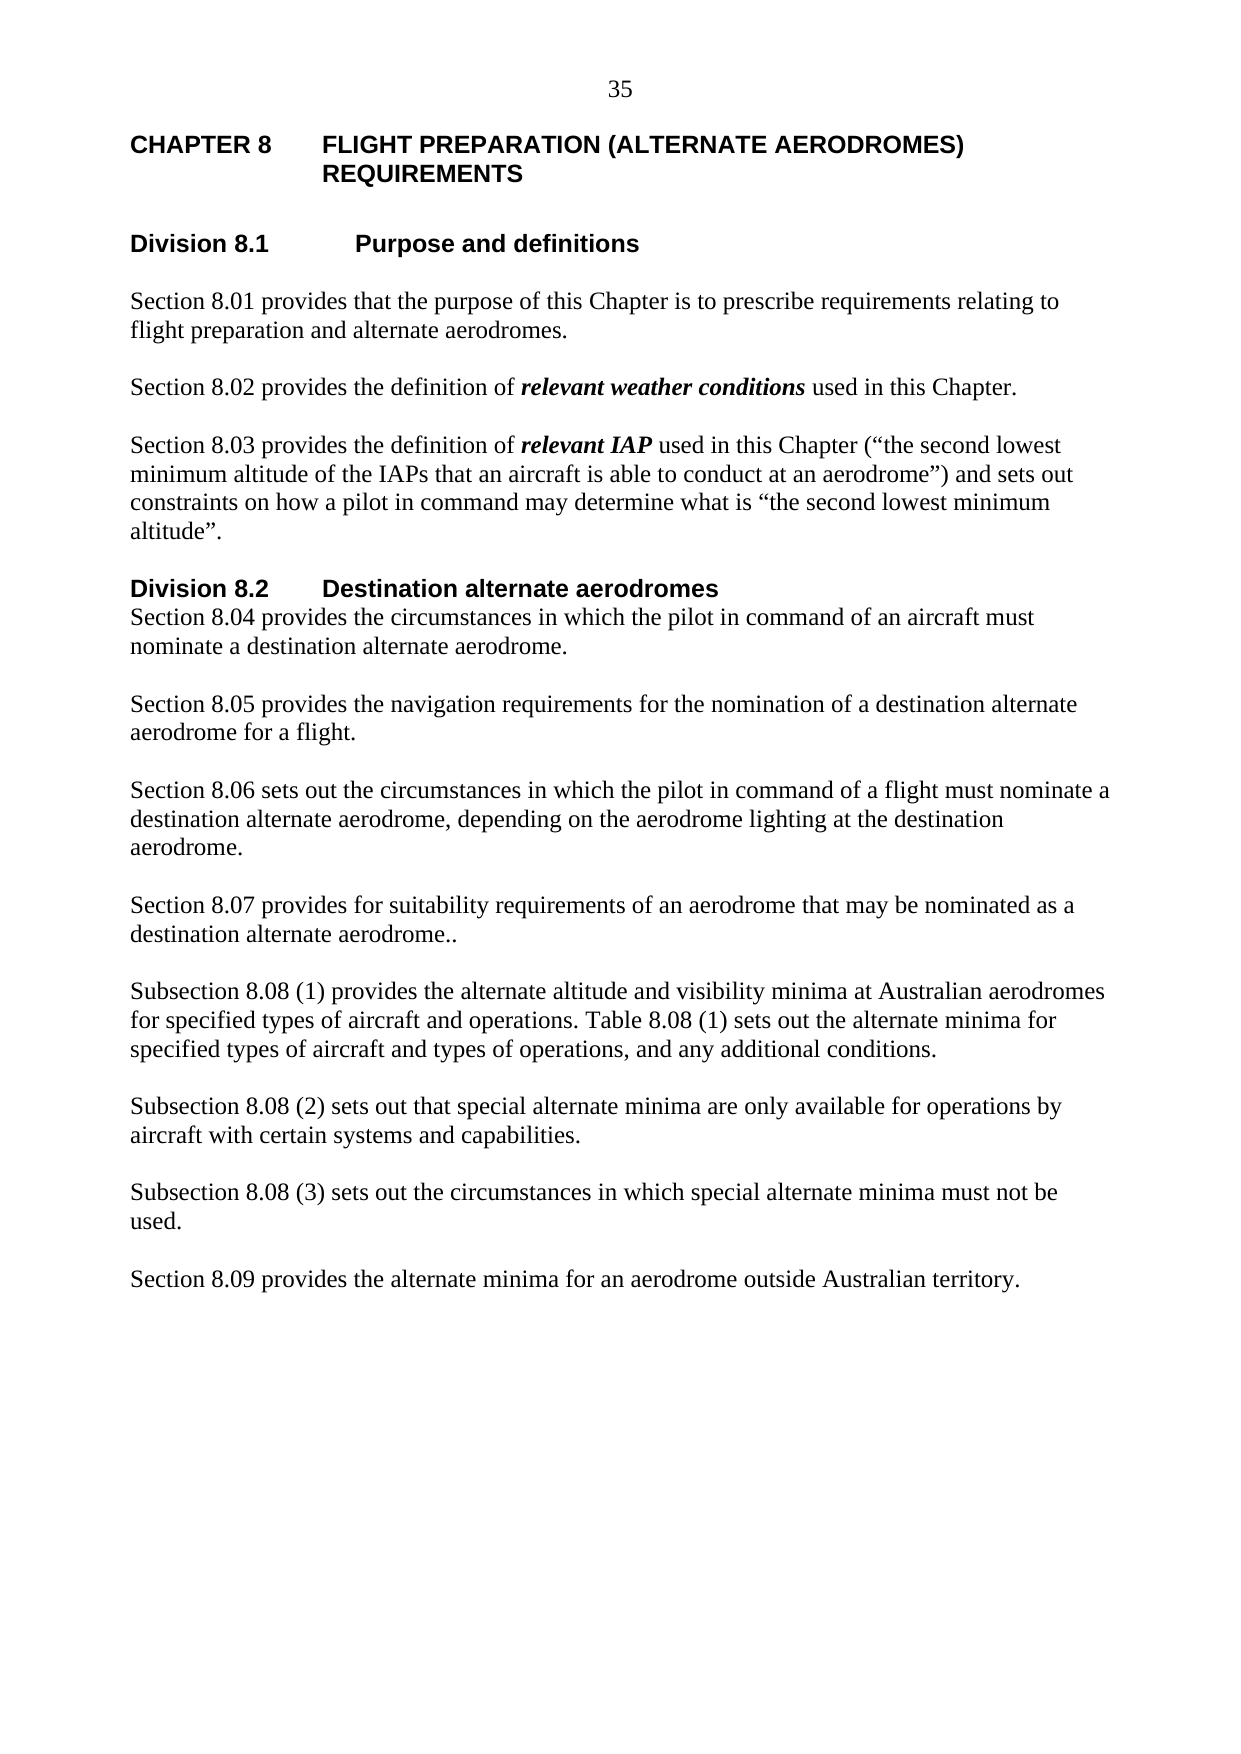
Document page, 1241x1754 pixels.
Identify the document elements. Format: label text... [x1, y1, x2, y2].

text Subsection 8.08 (3) sets out the circumstances in which special alternate minima must not be used. [130, 1177, 1110, 1235]
text Section 8.01 provides that the purpose of this Chapter is to prescribe requirements relating to flight preparation and alternate aerodromes. [130, 286, 1110, 344]
text Subsection 8.08 (2) sets out that special alternate minima are only available for operations by aircraft with certain systems and capabilities. [130, 1091, 1110, 1149]
text Section 8.06 sets out the circumstances in which the pilot in command of a flight must nominate a destination alternate aerodrome, depending on the aerodrome lighting at the destination aerodrome. [130, 775, 1110, 861]
text Subsection 8.08 (1) provides the alternate altitude and visibility minima at Australian aerodromes for specified types of aircraft and operations. Table 8.08 (1) sets out the alternate minima for specified types of aircraft and types of operations, and any additional conditions. [130, 976, 1110, 1062]
subtitle Division 8.2 Destination alternate aerodromes [130, 574, 1110, 602]
text Section 8.09 provides the alternate minima for an aerodrome outside Australian territory. [130, 1264, 1110, 1292]
text Section 8.02 provides the definition of relevant weather conditions used in this Chapter. [130, 372, 1110, 401]
text Division 8.1 Purpose and definitions [130, 229, 1110, 257]
text Section 8.04 provides the circumstances in which the pilot in command of an aircraft must nominate a destination alternate aerodrome. [130, 602, 1110, 660]
subtitle CHAPTER 8 FLIGHT PREPARATION (ALTERNATE AERODROMES) REQUIREMENTS [130, 130, 1110, 187]
text Section 8.03 provides the definition of relevant IAP used in this Chapter (“the second lowest minimum altitude of the IAPs that an aircraft is able to conduct at an aerodrome”) and sets out constraints on how a pilot in command may determine what is “the second lowest minimum altitude”. [130, 430, 1110, 545]
text Section 8.05 provides the navigation requirements for the nomination of a destination alternate aerodrome for a flight. [130, 689, 1110, 746]
text Section 8.07 provides for suitability requirements of an aerodrome that may be nominated as a destination alternate aerodrome.. [130, 890, 1110, 947]
